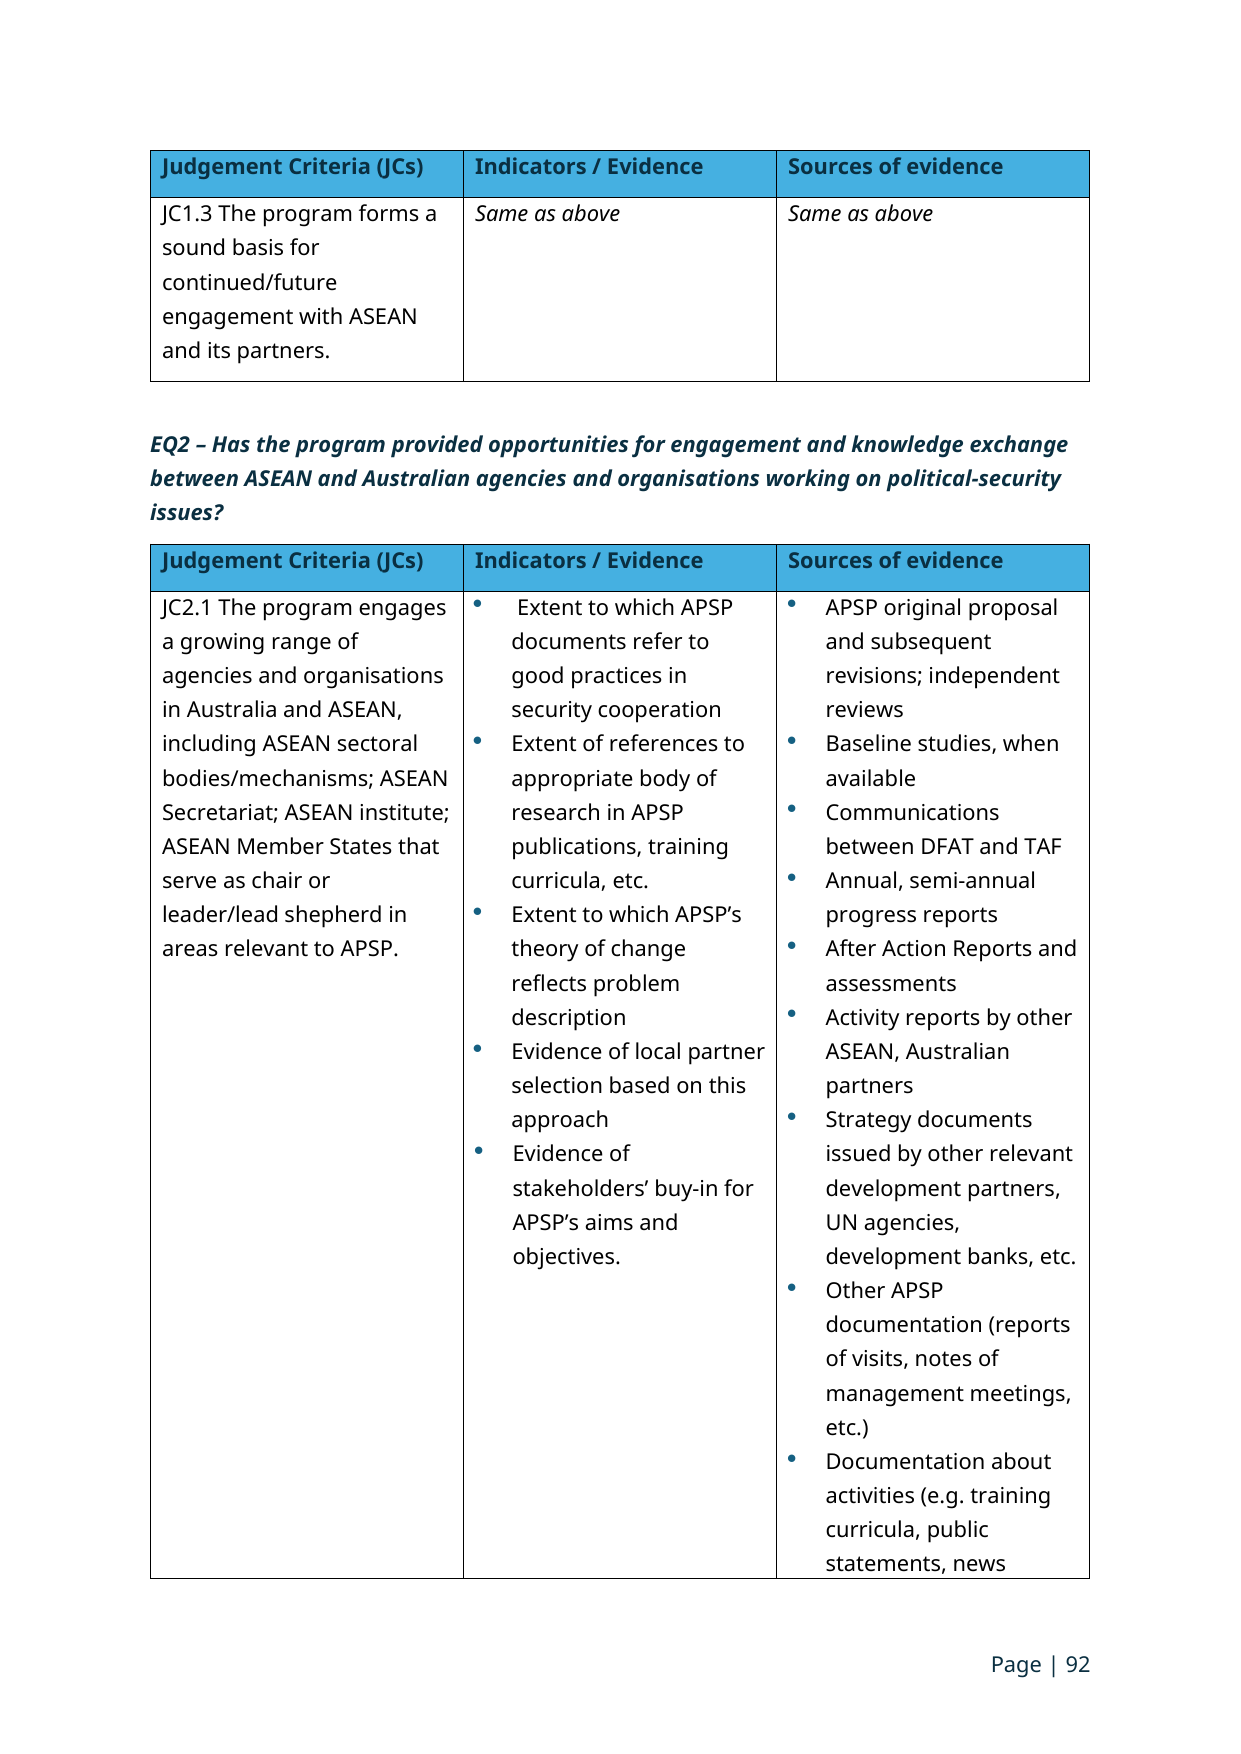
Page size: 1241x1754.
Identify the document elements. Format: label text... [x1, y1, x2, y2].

table_header Indicators / Evidence [464, 151, 776, 197]
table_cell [777, 592, 1089, 1578]
table_header Judgement Criteria (JCs) [151, 545, 463, 591]
table_cell JC1.3 The program forms a sound basis for continued/future engagement with ASEAN and its partners. [151, 198, 463, 381]
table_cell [151, 592, 463, 1578]
table_header Sources of evidence [777, 151, 1089, 197]
table_cell Same as above [464, 198, 776, 381]
table_header Sources of evidence [777, 545, 1089, 591]
table_header Indicators / Evidence [464, 545, 776, 591]
table_cell Same as above [777, 198, 1089, 381]
table_header Judgement Criteria (JCs) [151, 151, 463, 197]
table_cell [464, 592, 776, 1578]
text EQ2 – Has the program provided opportunities for engagement and knowledge exchange between ASEAN and Australian agencies and organisations working on political-security issues? [150, 428, 1090, 527]
